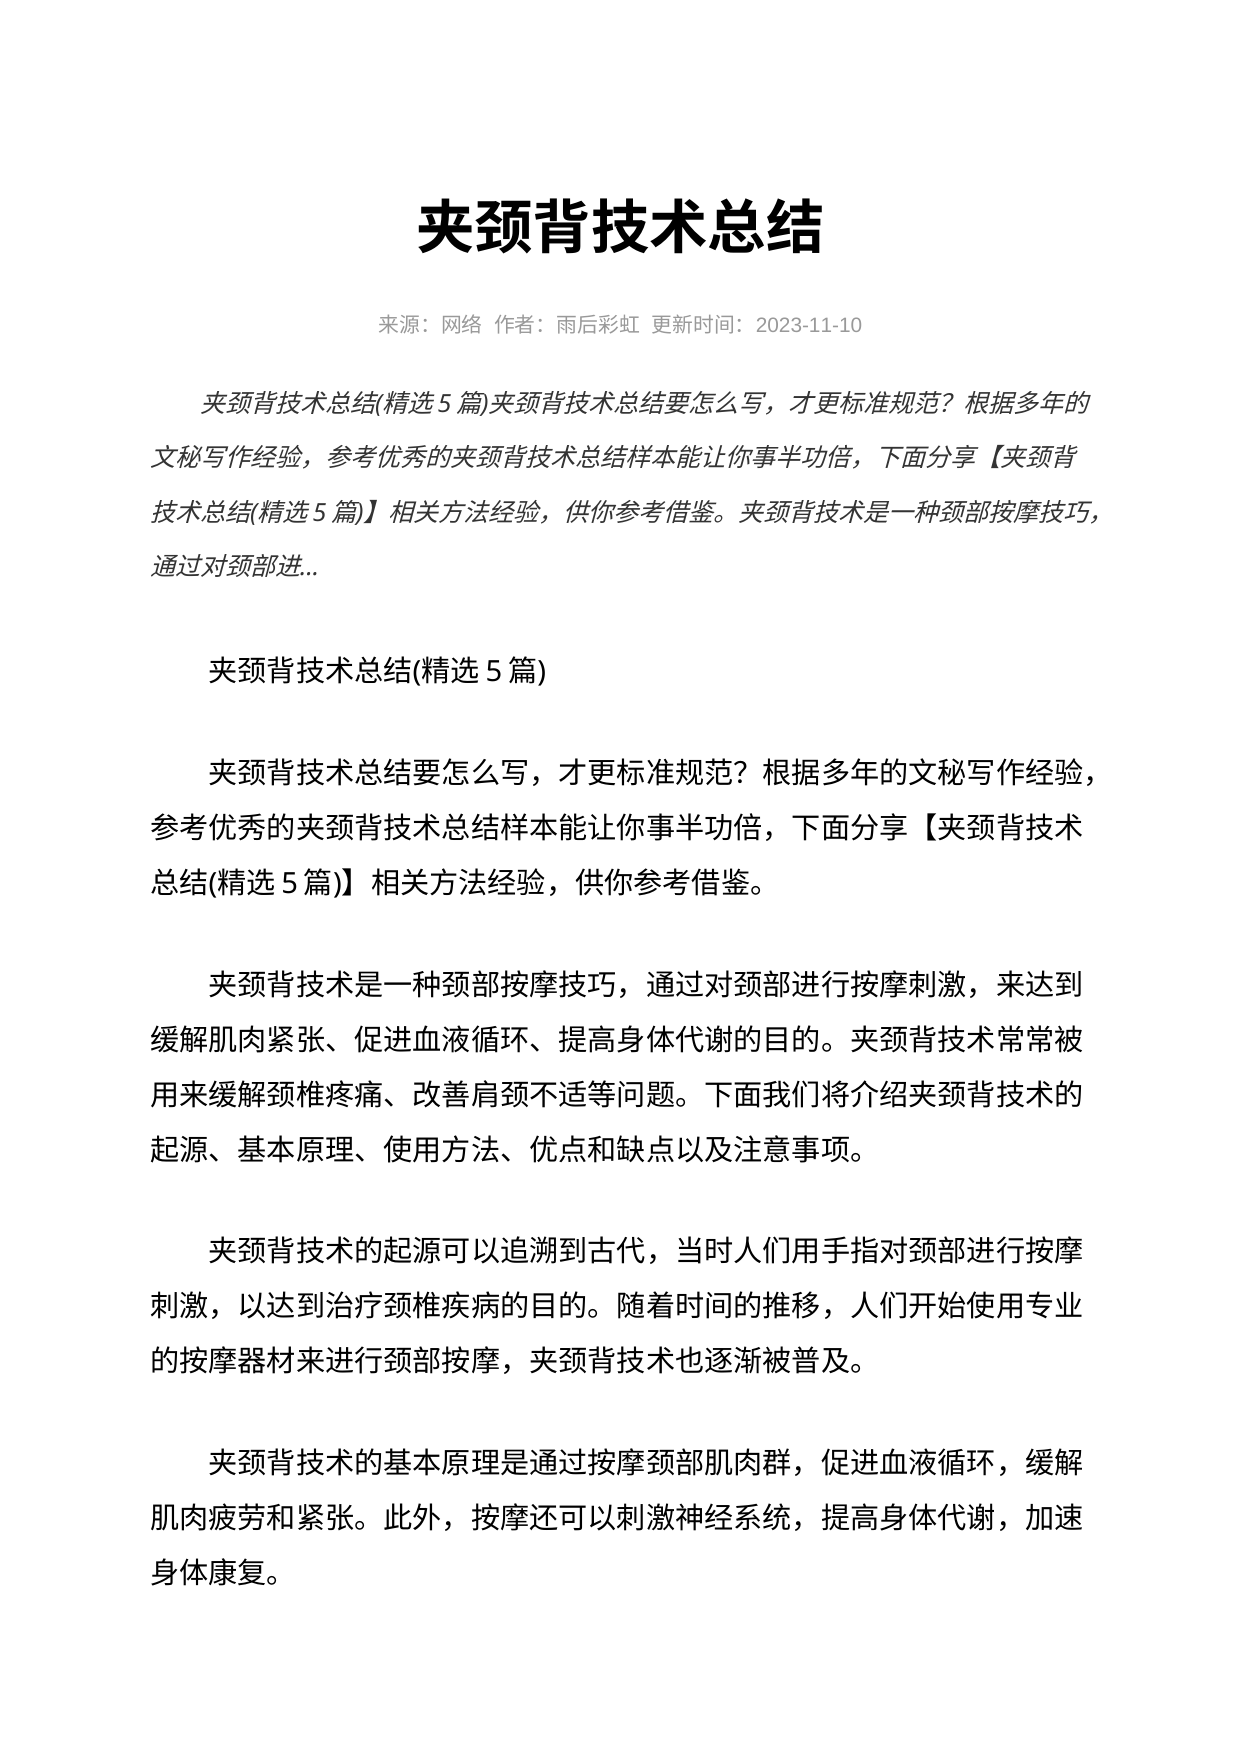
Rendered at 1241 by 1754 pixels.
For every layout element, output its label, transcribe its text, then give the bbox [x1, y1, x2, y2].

text 夹颈背技术是一种颈部按摩技巧，通过对颈部进行按摩刺激，来达到缓解肌肉紧张、促进血液循环、提高身体代谢的目的。夹颈背技术常常被用来缓解颈椎疼痛、改善肩颈不适等问题。下面我们将介绍夹颈背技术的起源、基本原理、使用方法、优点和缺点以及注意事项。 [150, 962, 1090, 1168]
text 夹颈背技术总结(精选5篇) [150, 648, 1090, 690]
subtitle 夹颈背技术总结 [150, 181, 1090, 266]
text 夹颈背技术总结要怎么写，才更标准规范？根据多年的文秘写作经验，参考优秀的夹颈背技术总结样本能让你事半功倍，下面分享【夹颈背技术总结(精选5篇)】相关方法经验，供你参考借鉴。 [150, 750, 1090, 902]
text 夹颈背技术的基本原理是通过按摩颈部肌肉群，促进血液循环，缓解肌肉疲劳和紧张。此外，按摩还可以刺激神经系统，提高身体代谢，加速身体康复。 [150, 1439, 1090, 1592]
text 夹颈背技术总结(精选5篇)夹颈背技术总结要怎么写，才更标准规范？根据多年的文秘写作经验，参考优秀的夹颈背技术总结样本能让你事半功倍，下面分享【夹颈背技术总结(精选5篇)】相关方法经验，供你参考借鉴。夹颈背技术是一种颈部按摩技巧，通过对颈部进... [150, 383, 1090, 583]
text 来源：网络 作者：雨后彩虹 更新时间：2023-11-10 [150, 313, 1090, 337]
text 夹颈背技术的起源可以追溯到古代，当时人们用手指对颈部进行按摩刺激，以达到治疗颈椎疾病的目的。随着时间的推移，人们开始使用专业的按摩器材来进行颈部按摩，夹颈背技术也逐渐被普及。 [150, 1228, 1090, 1380]
